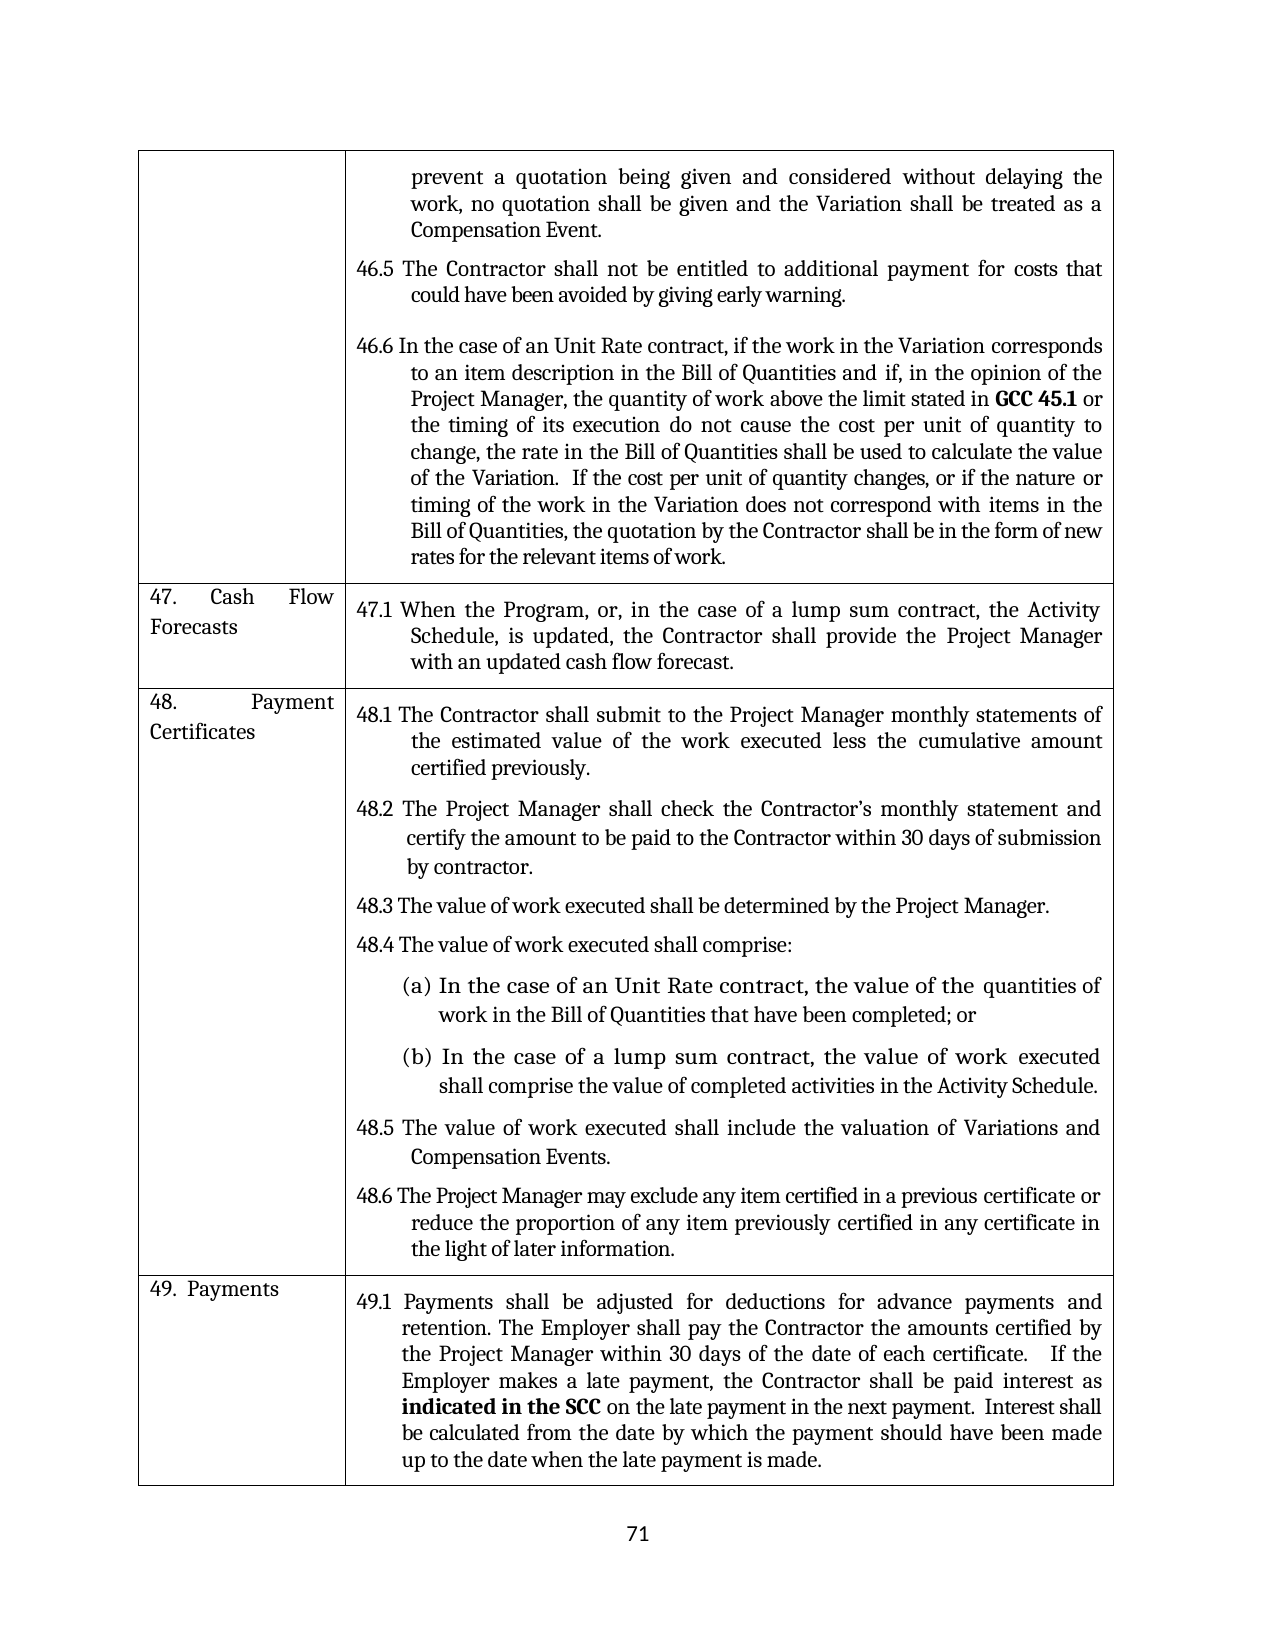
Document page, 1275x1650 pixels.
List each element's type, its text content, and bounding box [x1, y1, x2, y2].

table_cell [346, 151, 1113, 582]
table_cell 47. Cash Flow Forecasts [139, 584, 345, 688]
table_cell 49. Payments [139, 1276, 345, 1485]
table_cell 48.1 The Contractor shall submit to the Project Manager monthly statements of the estimated value of the work executed less the cumulative amount certified previously. 48.2 The Project Manager shall check the Contractor’s monthly statement and certify the amount to be paid to the Contractor within 30 days of submission by contractor. 48.3 The value of work executed shall be determined by the Project Manager. 48.4 The value of work executed shall comprise: (a) In the case of an Unit Rate contract, the value of the quantities of work in the Bill of Quantities that have been completed; or (b) In the case of a lump sum contract, the value of work executed shall comprise the value of completed activities in the Activity Schedule. 48.5 The value of work executed shall include the valuation of Variations and Compensation Events. 48.6 The Project Manager may exclude any item certified in a previous certificate or reduce the proportion of any item previously certified in any certificate in the light of later information. [346, 689, 1113, 1274]
table_cell 48. Payment Certificates [139, 689, 345, 1274]
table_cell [346, 1276, 1113, 1485]
table_cell 47.1 When the Program, or, in the case of a lump sum contract, the Activity Schedule, is updated, the Contractor shall provide the Project Manager with an updated cash flow forecast. [346, 584, 1113, 688]
